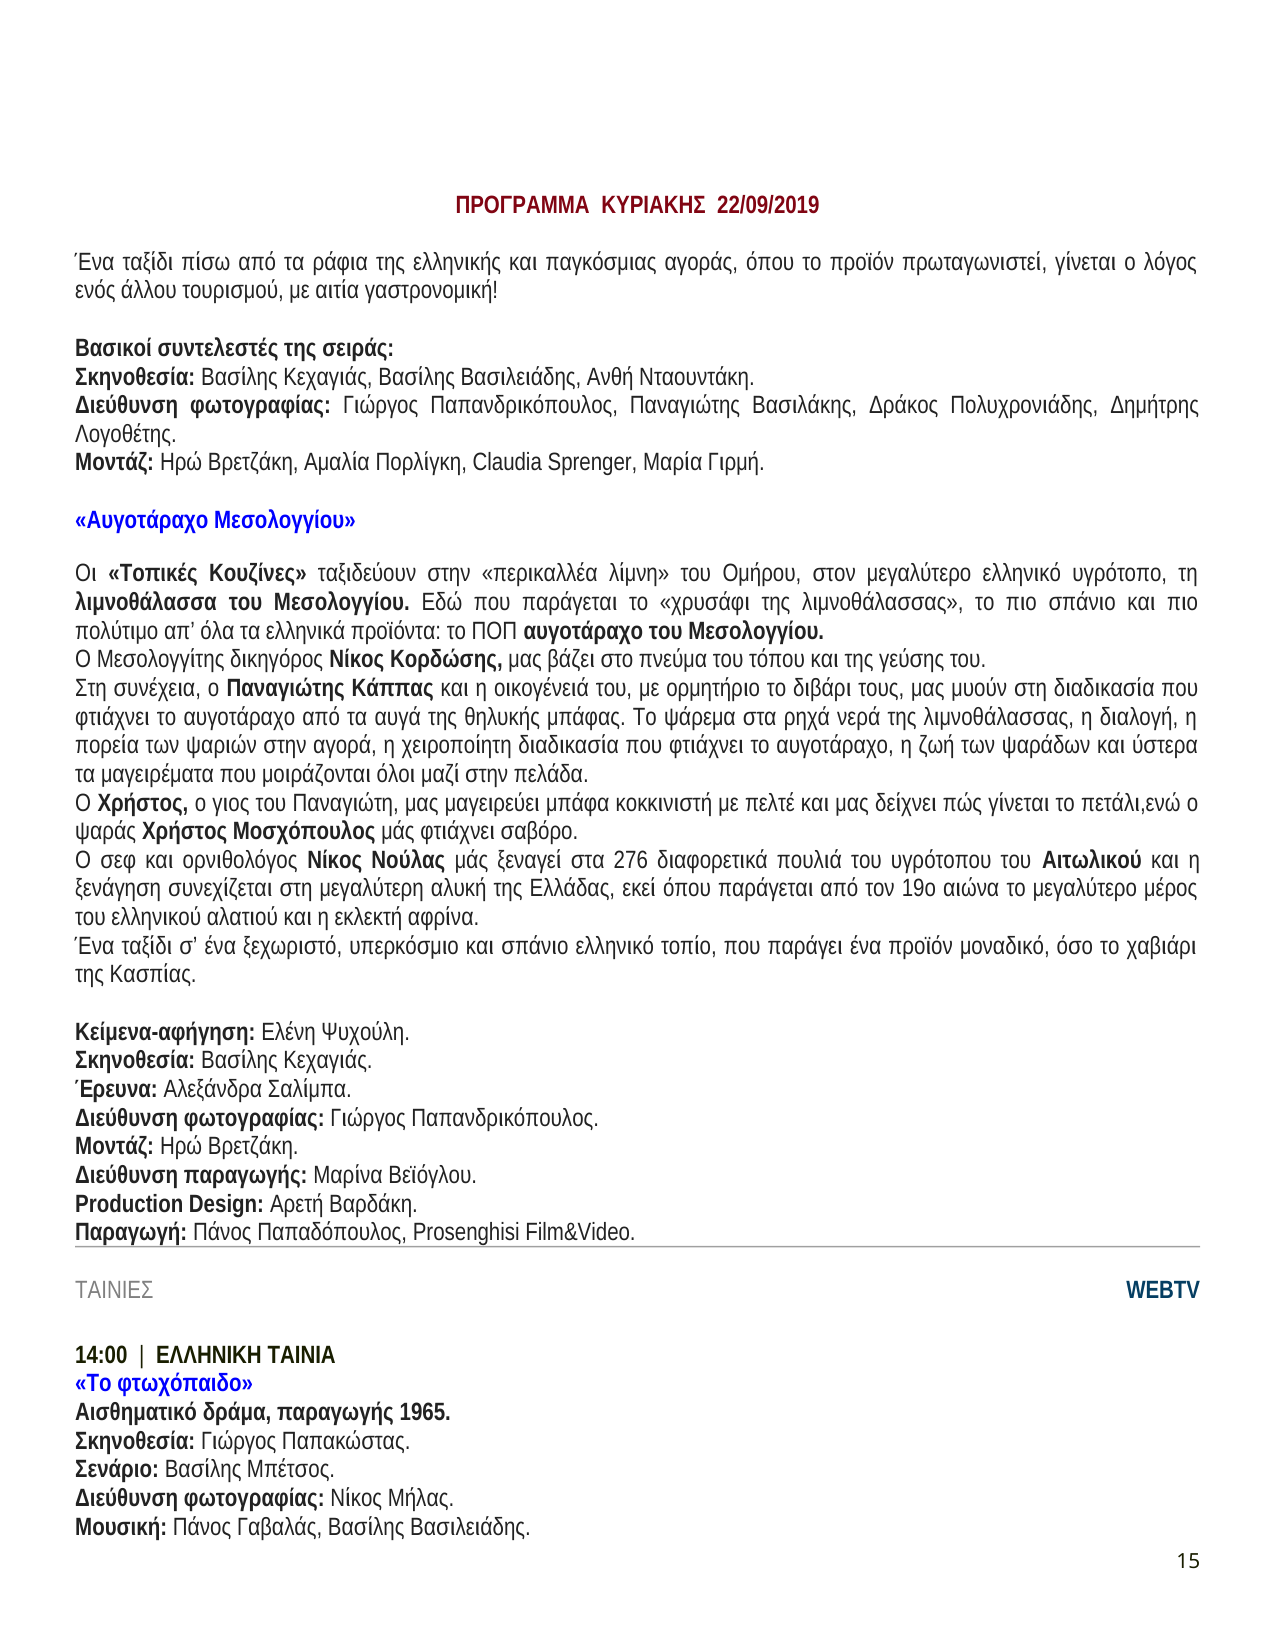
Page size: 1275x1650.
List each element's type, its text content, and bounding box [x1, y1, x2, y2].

text Ο Χρήστος, ο γιος του Παναγιώτη, μας μαγειρεύει μπάφα κοκκινιστή με πελτέ και μας δείχνει πώς γίνεται το πετάλι,ενώ ο ψαράς Χρήστος Μοσχόπουλος μάς φτιάχνει σαβόρο. [75, 787, 1200, 845]
text Ένα ταξίδι πίσω από τα ράφια της ελληνικής και παγκόσμιας αγοράς, όπου το προϊόν πρωταγωνιστεί, γίνεται ο λόγος ενός άλλου τουρισμού, με αιτία γαστρονομική! [75, 247, 1200, 304]
text Μοντάζ: Ηρώ Βρετζάκη. [75, 1131, 1200, 1160]
text Σκηνοθεσία: Γιώργος Παπακώστας. [75, 1426, 1200, 1454]
text Παραγωγή: Πάνος Παπαδόπουλος, Prosenghisi Film&Video. [75, 1217, 1200, 1245]
text «Αυγοτάραχο Μεσολογγίου» [75, 476, 1200, 533]
text Αισθηματικό δράμα, παραγωγής 1965. [75, 1397, 1200, 1426]
text Έρευνα: Αλεξάνδρα Σαλίμπα. [75, 1074, 1200, 1103]
text Κείμενα-αφήγηση: Ελένη Ψυχούλη. [75, 1017, 1200, 1045]
text Σκηνοθεσία: Βασίλης Κεχαγιάς. [75, 1045, 1200, 1074]
text Βασικοί συντελεστές της σειράς: [75, 333, 1200, 361]
text Ένα ταξίδι σ’ ένα ξεχωριστό, υπερκόσμιο και σπάνιο ελληνικό τοπίο, που παράγει ένα προϊόν μοναδικό, όσο το χαβιάρι της Κασπίας. [75, 931, 1200, 988]
text Οι «Τοπικές Κουζίνες» ταξιδεύουν στην «περικαλλέα λίμνη» του Ομήρου, στον μεγαλύτερο ελληνικό υγρότοπο, τη λιμνοθάλασσα του Μεσολογγίου. Εδώ που παράγεται το «χρυσάφι της λιμνοθάλασσας», το πιο σπάνιο και πιο πολύτιμο απ’ όλα τα ελληνικά προϊόντα: το ΠΟΠ αυγοτάραχο του Μεσολογγίου. [75, 558, 1200, 644]
text Production Design: Αρετή Βαρδάκη. [75, 1188, 1200, 1217]
text Σενάριο: Βασίλης Μπέτσος. [75, 1454, 1200, 1483]
table_header WEBTV [638, 1275, 1200, 1303]
text ΠΡΟΓΡΑΜΜΑ ΚΥΡΙΑΚΗΣ 22/09/2019 [75, 189, 1200, 218]
text Διεύθυνση παραγωγής: Μαρίνα Βεϊόγλου. [75, 1160, 1200, 1188]
text 14:00 | ΕΛΛΗΝΙΚΗ ΤΑΙΝΙΑ [75, 1303, 1200, 1368]
text Ο σεφ και ορνιθολόγος Νίκος Νούλας μάς ξεναγεί στα 276 διαφορετικά πουλιά του υγρότοπου του Αιτωλικού και η ξενάγηση συνεχίζεται στη μεγαλύτερη αλυκή της Ελλάδας, εκεί όπου παράγεται από τον 19ο αιώνα το μεγαλύτερο μέρος του ελληνικού αλατιού και η εκλεκτή αφρίνα. [75, 845, 1200, 931]
text Μουσική: Πάνος Γαβαλάς, Βασίλης Βασιλειάδης. [75, 1512, 1200, 1540]
text Ο Μεσολογγίτης δικηγόρος Νίκος Κορδώσης, μας βάζει στο πνεύμα του τόπου και της γεύσης του. [75, 644, 1200, 673]
text Διεύθυνση φωτογραφίας: Νίκος Μήλας. [75, 1483, 1200, 1512]
table_header ΤΑΙΝΙΕΣ [75, 1275, 637, 1303]
text Μοντάζ: Ηρώ Βρετζάκη, Αμαλία Πορλίγκη, Claudia Sprenger, Μαρία Γιρμή. [75, 447, 1200, 476]
text Διεύθυνση φωτογραφίας: Γιώργος Παπανδρικόπουλος. [75, 1103, 1200, 1131]
text Διεύθυνση φωτογραφίας: Γιώργος Παπανδρικόπουλος, Παναγιώτης Βασιλάκης, Δράκος Πολυχρονιάδης, Δημήτρης Λογοθέτης. [75, 390, 1200, 447]
text «Το φτωχόπαιδο» [75, 1368, 1200, 1397]
text Σκηνοθεσία: Βασίλης Κεχαγιάς, Βασίλης Βασιλειάδης, Ανθή Νταουντάκη. [75, 361, 1200, 390]
text Στη συνέχεια, ο Παναγιώτης Κάππας και η οικογένειά του, με ορμητήριο το διβάρι τους, μας μυούν στη διαδικασία που φτιάχνει το αυγοτάραχο από τα αυγά της θηλυκής μπάφας. Το ψάρεμα στα ρηχά νερά της λιμνοθάλασσας, η διαλογή, η πορεία των ψαριών στην αγορά, η χειροποίητη διαδικασία που φτιάχνει το αυγοτάραχο, η ζωή των ψαράδων και ύστερα τα μαγειρέματα που μοιράζονται όλοι μαζί στην πελάδα. [75, 673, 1200, 787]
